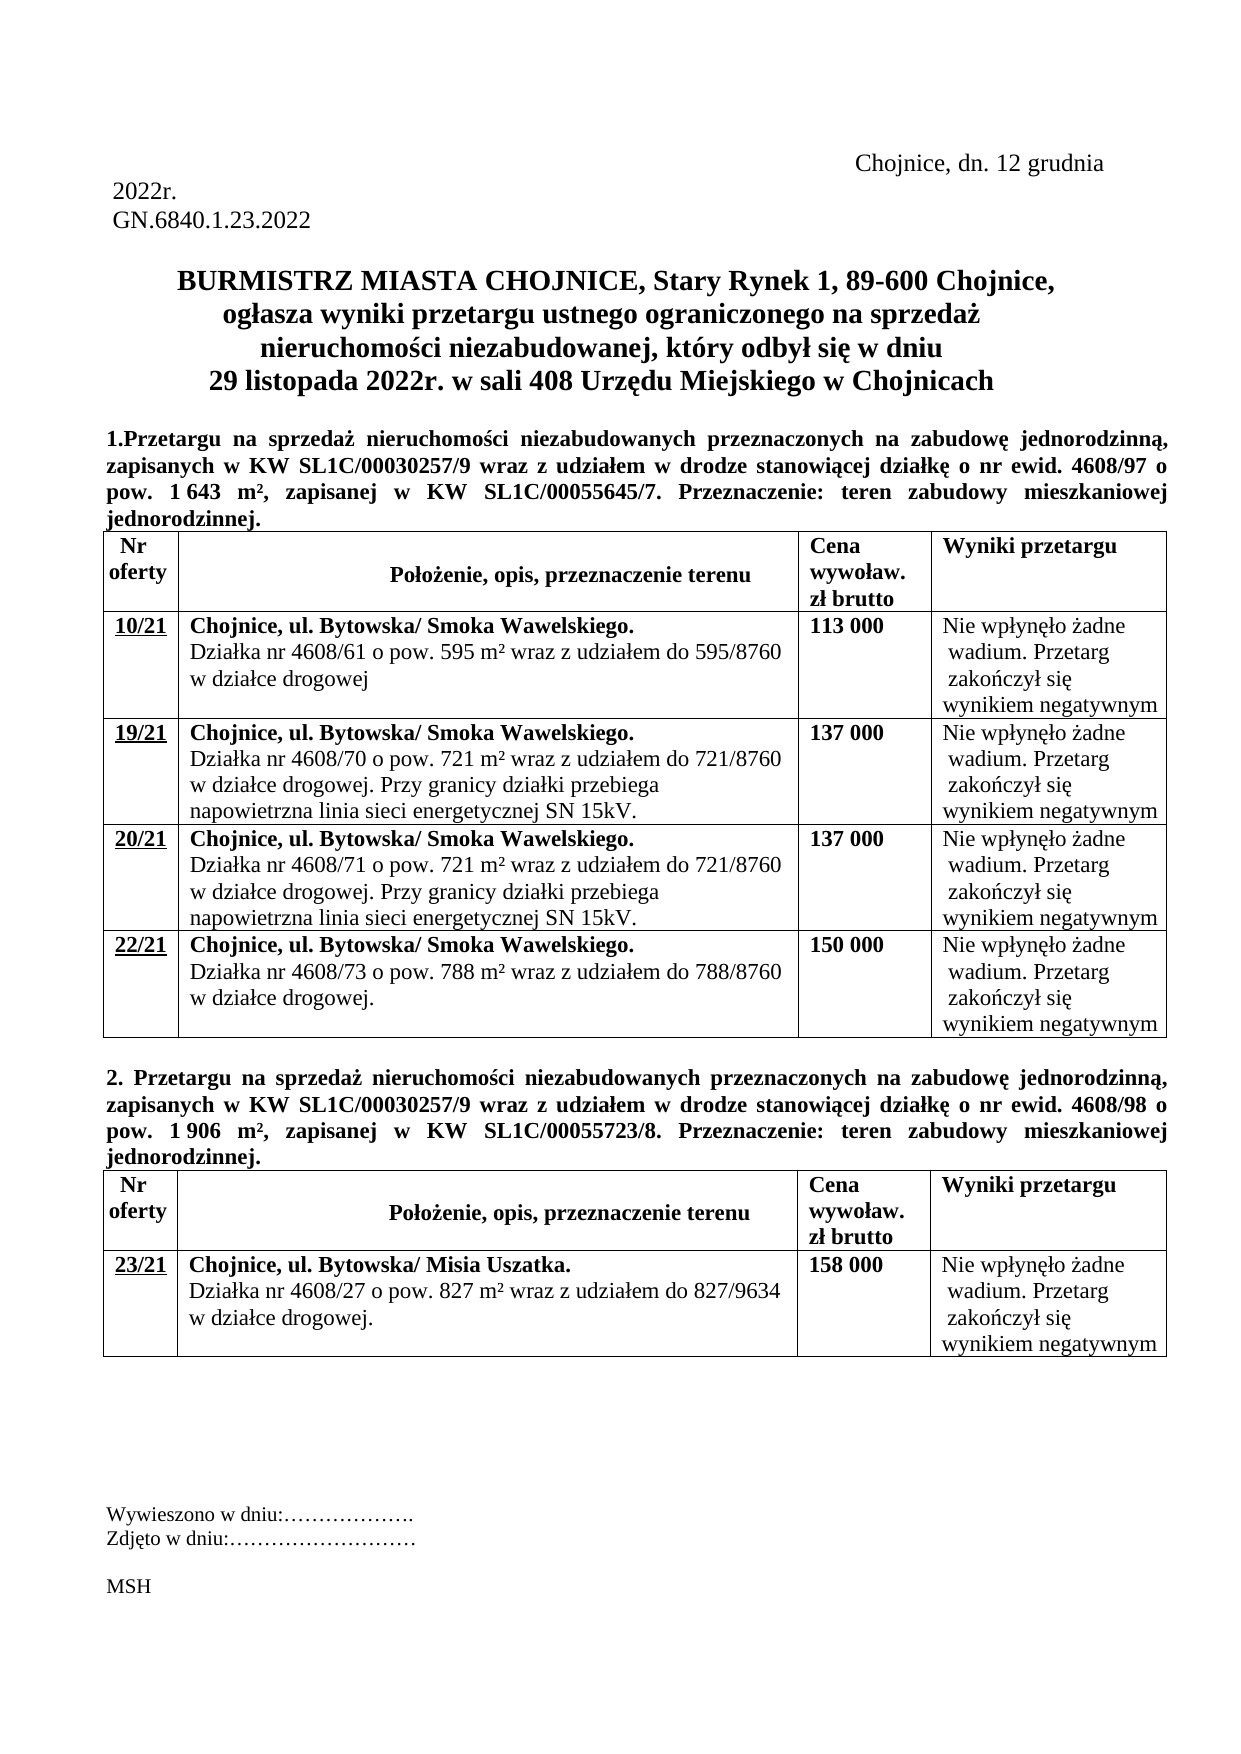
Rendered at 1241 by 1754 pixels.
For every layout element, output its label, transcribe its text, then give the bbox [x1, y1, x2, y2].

table_header Położenie, opis, przeznaczenie terenu [179, 532, 798, 611]
table_cell Nie wpłynęło żadne wadium. Przetarg zakończył się wynikiem negatywnym [932, 825, 1166, 930]
table_header Wyniki przetargu [932, 532, 1166, 611]
table_header Nr oferty [104, 532, 178, 611]
text Zdjęto w dniu:……………………… [106, 1526, 1093, 1550]
table_header Położenie, opis, przeznaczenie terenu [178, 1171, 797, 1250]
table_cell Nie wpłynęło żadne wadium. Przetarg zakończył się wynikiem negatywnym [932, 931, 1166, 1037]
text BURMISTRZ MIASTA CHOJNICE, Stary Rynek 1, 89-600 Chojnice, ogłasza wyniki przetargu ustnego ograniczonego na sprzedaż nieruchomości niezabudowanej, który odbył się w dniu [148, 263, 1055, 363]
table_cell Chojnice, ul. Bytowska/ Misia Uszatka. Działka nr 4608/27 o pow. 827 m² wraz z udziałem do 827/9634 w działce drogowej. [178, 1251, 797, 1356]
text Chojnice, dn. 12 grudnia 2022r. [112, 148, 1116, 205]
table_cell 10/21 [104, 612, 178, 717]
table_cell 19/21 [104, 719, 178, 824]
table_cell 22/21 [104, 931, 178, 1037]
table_cell 150 000 [799, 931, 931, 1037]
table_cell Chojnice, ul. Bytowska/ Smoka Wawelskiego. Działka nr 4608/71 o pow. 721 m² wraz z udziałem do 721/8760 w działce drogowej. Przy granicy działki przebiega napowietrzna linia sieci energetycznej SN 15kV. [179, 825, 798, 930]
text 1.Przetargu na sprzedaż nieruchomości niezabudowanych przeznaczonych na zabudowę jednorodzinną, zapisanych w KW SL1C/00030257/9 wraz z udziałem w drodze stanowiącej działkę o nr ewid. 4608/97 o pow. 1 643 m², zapisanej w KW SL1C/00055645/7. Przeznaczenie: teren zabudowy mieszkaniowej jednorodzinnej. [106, 426, 1169, 531]
table_cell Nie wpłynęło żadne wadium. Przetarg zakończył się wynikiem negatywnym [932, 612, 1166, 717]
table_cell 137 000 [799, 825, 931, 930]
table_cell 113 000 [799, 612, 931, 717]
table_cell Chojnice, ul. Bytowska/ Smoka Wawelskiego. Działka nr 4608/73 o pow. 788 m² wraz z udziałem do 788/8760 w działce drogowej. [179, 931, 798, 1037]
table_header Wyniki przetargu [931, 1171, 1166, 1250]
table_cell Nie wpłynęło żadne wadium. Przetarg zakończył się wynikiem negatywnym [931, 1251, 1166, 1356]
table_header Nr oferty [104, 1171, 177, 1250]
text 29 listopada 2022r. w sali 408 Urzędu Miejskiego w Chojnicach [148, 363, 1055, 397]
text MSH [106, 1574, 1093, 1598]
table_cell Chojnice, ul. Bytowska/ Smoka Wawelskiego. Działka nr 4608/61 o pow. 595 m² wraz z udziałem do 595/8760 w działce drogowej [179, 612, 798, 717]
text Wywieszono w dniu:………………. [106, 1502, 1093, 1526]
table_cell 158 000 [798, 1251, 930, 1356]
table_cell 137 000 [799, 719, 931, 824]
table_header Cena wywoław. zł brutto [799, 532, 931, 611]
table_header Cena wywoław. zł brutto [798, 1171, 930, 1250]
table_cell 23/21 [104, 1251, 177, 1356]
text GN.6840.1.23.2022 [112, 205, 1116, 234]
table_cell Nie wpłynęło żadne wadium. Przetarg zakończył się wynikiem negatywnym [932, 719, 1166, 824]
text 2. Przetargu na sprzedaż nieruchomości niezabudowanych przeznaczonych na zabudowę jednorodzinną, zapisanych w KW SL1C/00030257/9 wraz z udziałem w drodze stanowiącej działkę o nr ewid. 4608/98 o pow. 1 906 m², zapisanej w KW SL1C/00055723/8. Przeznaczenie: teren zabudowy mieszkaniowej jednorodzinnej. [106, 1064, 1169, 1170]
table_cell Chojnice, ul. Bytowska/ Smoka Wawelskiego. Działka nr 4608/70 o pow. 721 m² wraz z udziałem do 721/8760 w działce drogowej. Przy granicy działki przebiega napowietrzna linia sieci energetycznej SN 15kV. [179, 719, 798, 824]
table_cell 20/21 [104, 825, 178, 930]
